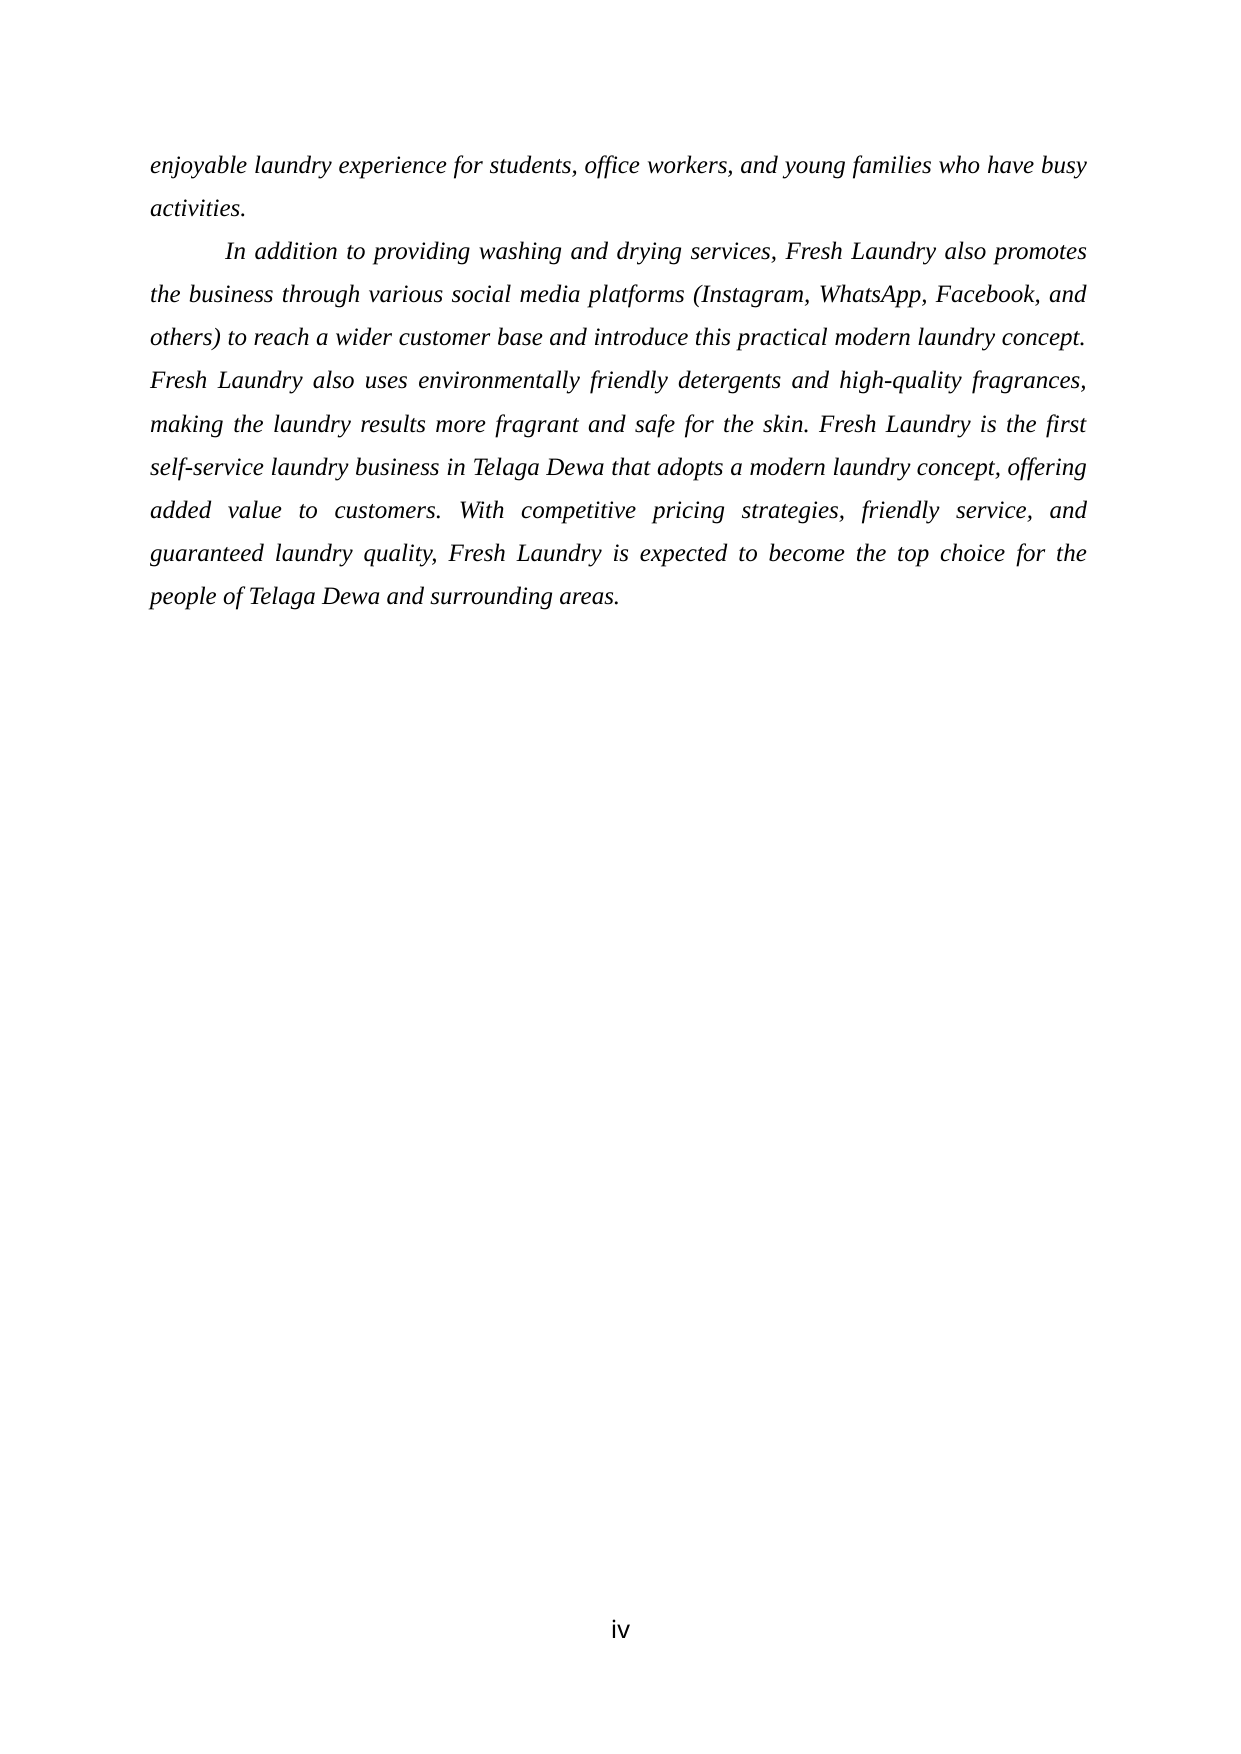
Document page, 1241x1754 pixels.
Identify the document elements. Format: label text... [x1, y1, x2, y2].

text In addition to providing washing and drying services, Fresh Laundry also promotes the business through various social media platforms (Instagram, WhatsApp, Facebook, and others) to reach a wider customer base and introduce this practical modern laundry concept. Fresh Laundry also uses environmentally friendly detergents and high-quality fragrances, making the laundry results more fragrant and safe for the skin. Fresh Laundry is the first self-service laundry business in Telaga Dewa that adopts a modern laundry concept, offering added value to customers. With competitive pricing strategies, friendly service, and guaranteed laundry quality, Fresh Laundry is expected to become the top choice for the people of Telaga Dewa and surrounding areas. [150, 236, 1090, 610]
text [150, 150, 1090, 222]
